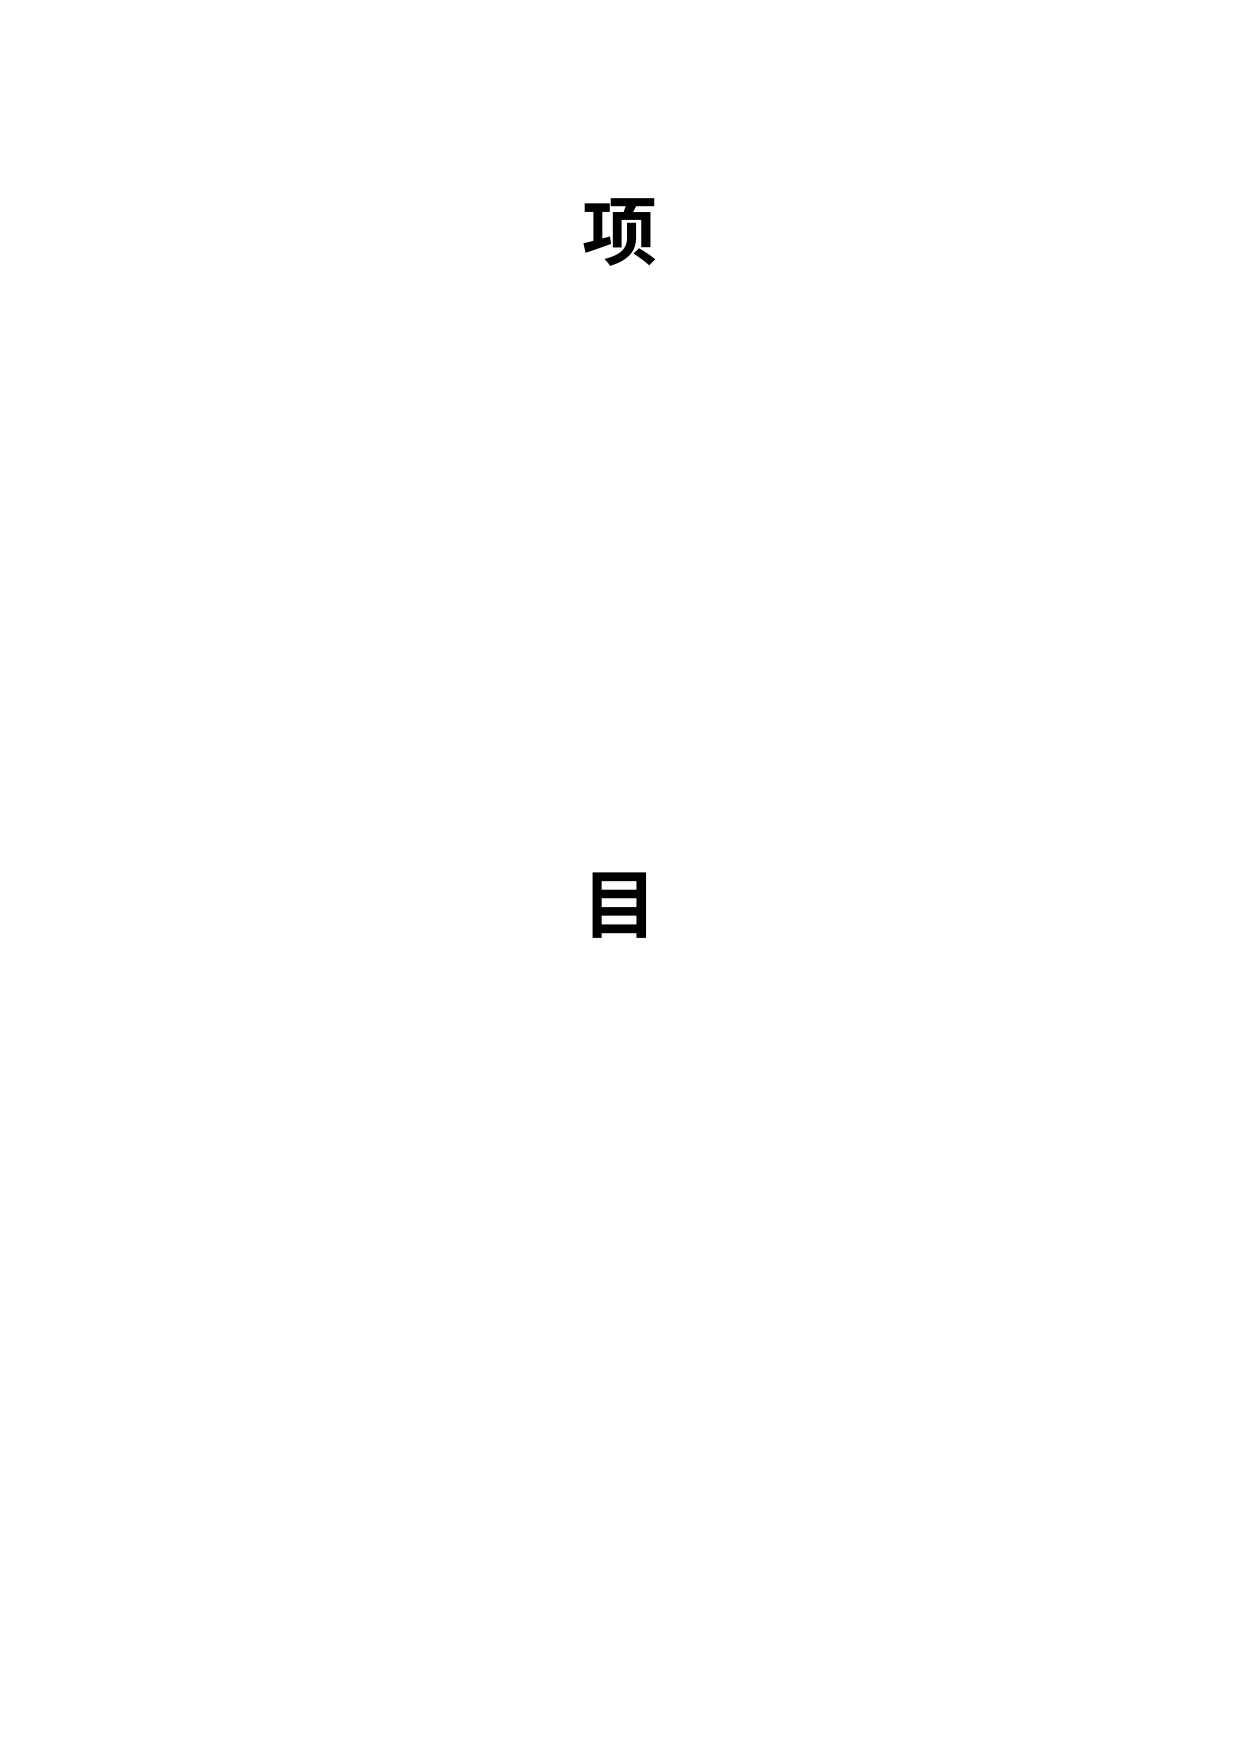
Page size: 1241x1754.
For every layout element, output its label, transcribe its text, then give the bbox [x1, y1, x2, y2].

subtitle 目 [187, 835, 1053, 965]
subtitle 项 [187, 162, 1053, 292]
